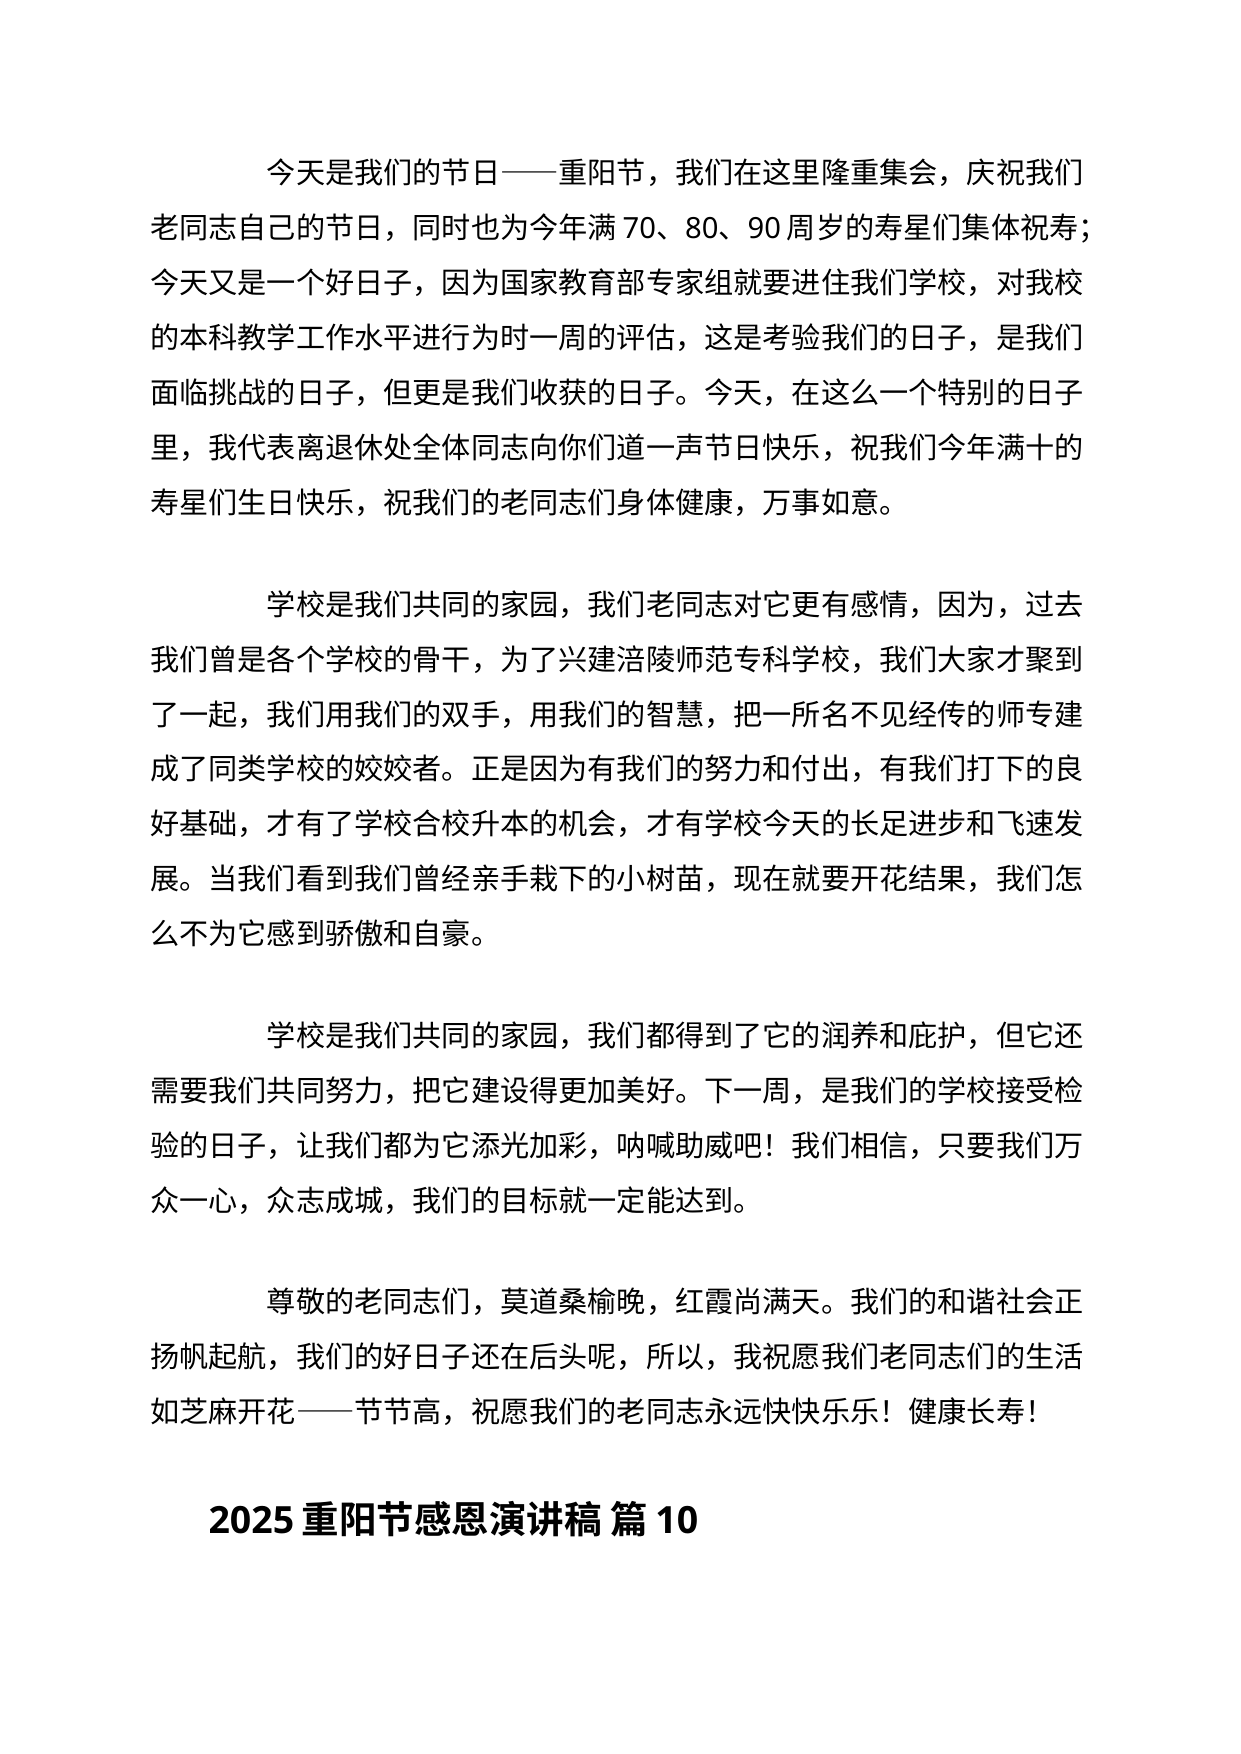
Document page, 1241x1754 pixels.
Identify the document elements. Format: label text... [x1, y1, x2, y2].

text 今天是我们的节日——重阳节，我们在这里隆重集会，庆祝我们老同志自己的节日，同时也为今年满70、80、90周岁的寿星们集体祝寿；今天又是一个好日子，因为国家教育部专家组就要进住我们学校，对我校的本科教学工作水平进行为时一周的评估，这是考验我们的日子，是我们面临挑战的日子，但更是我们收获的日子。今天，在这么一个特别的日子里，我代表离退休处全体同志向你们道一声节日快乐，祝我们今年满十的寿星们生日快乐，祝我们的老同志们身体健康，万事如意。 [150, 150, 1090, 522]
text 学校是我们共同的家园，我们老同志对它更有感情，因为，过去我们曾是各个学校的骨干，为了兴建涪陵师范专科学校，我们大家才聚到了一起，我们用我们的双手，用我们的智慧，把一所名不见经传的师专建成了同类学校的姣姣者。正是因为有我们的努力和付出，有我们打下的良好基础，才有了学校合校升本的机会，才有学校今天的长足进步和飞速发展。当我们看到我们曾经亲手栽下的小树苗，现在就要开花结果，我们怎么不为它感到骄傲和自豪。 [150, 581, 1090, 953]
text 2025重阳节感恩演讲稿 篇10 [150, 1490, 1090, 1545]
text 学校是我们共同的家园，我们都得到了它的润养和庇护，但它还需要我们共同努力，把它建设得更加美好。下一周，是我们的学校接受检验的日子，让我们都为它添光加彩，呐喊助威吧！我们相信，只要我们万众一心，众志成城，我们的目标就一定能达到。 [150, 1012, 1090, 1219]
text 尊敬的老同志们，莫道桑榆晚，红霞尚满天。我们的和谐社会正扬帆起航，我们的好日子还在后头呢，所以，我祝愿我们老同志们的生活如芝麻开花——节节高，祝愿我们的老同志永远快快乐乐！健康长寿！ [150, 1279, 1090, 1431]
